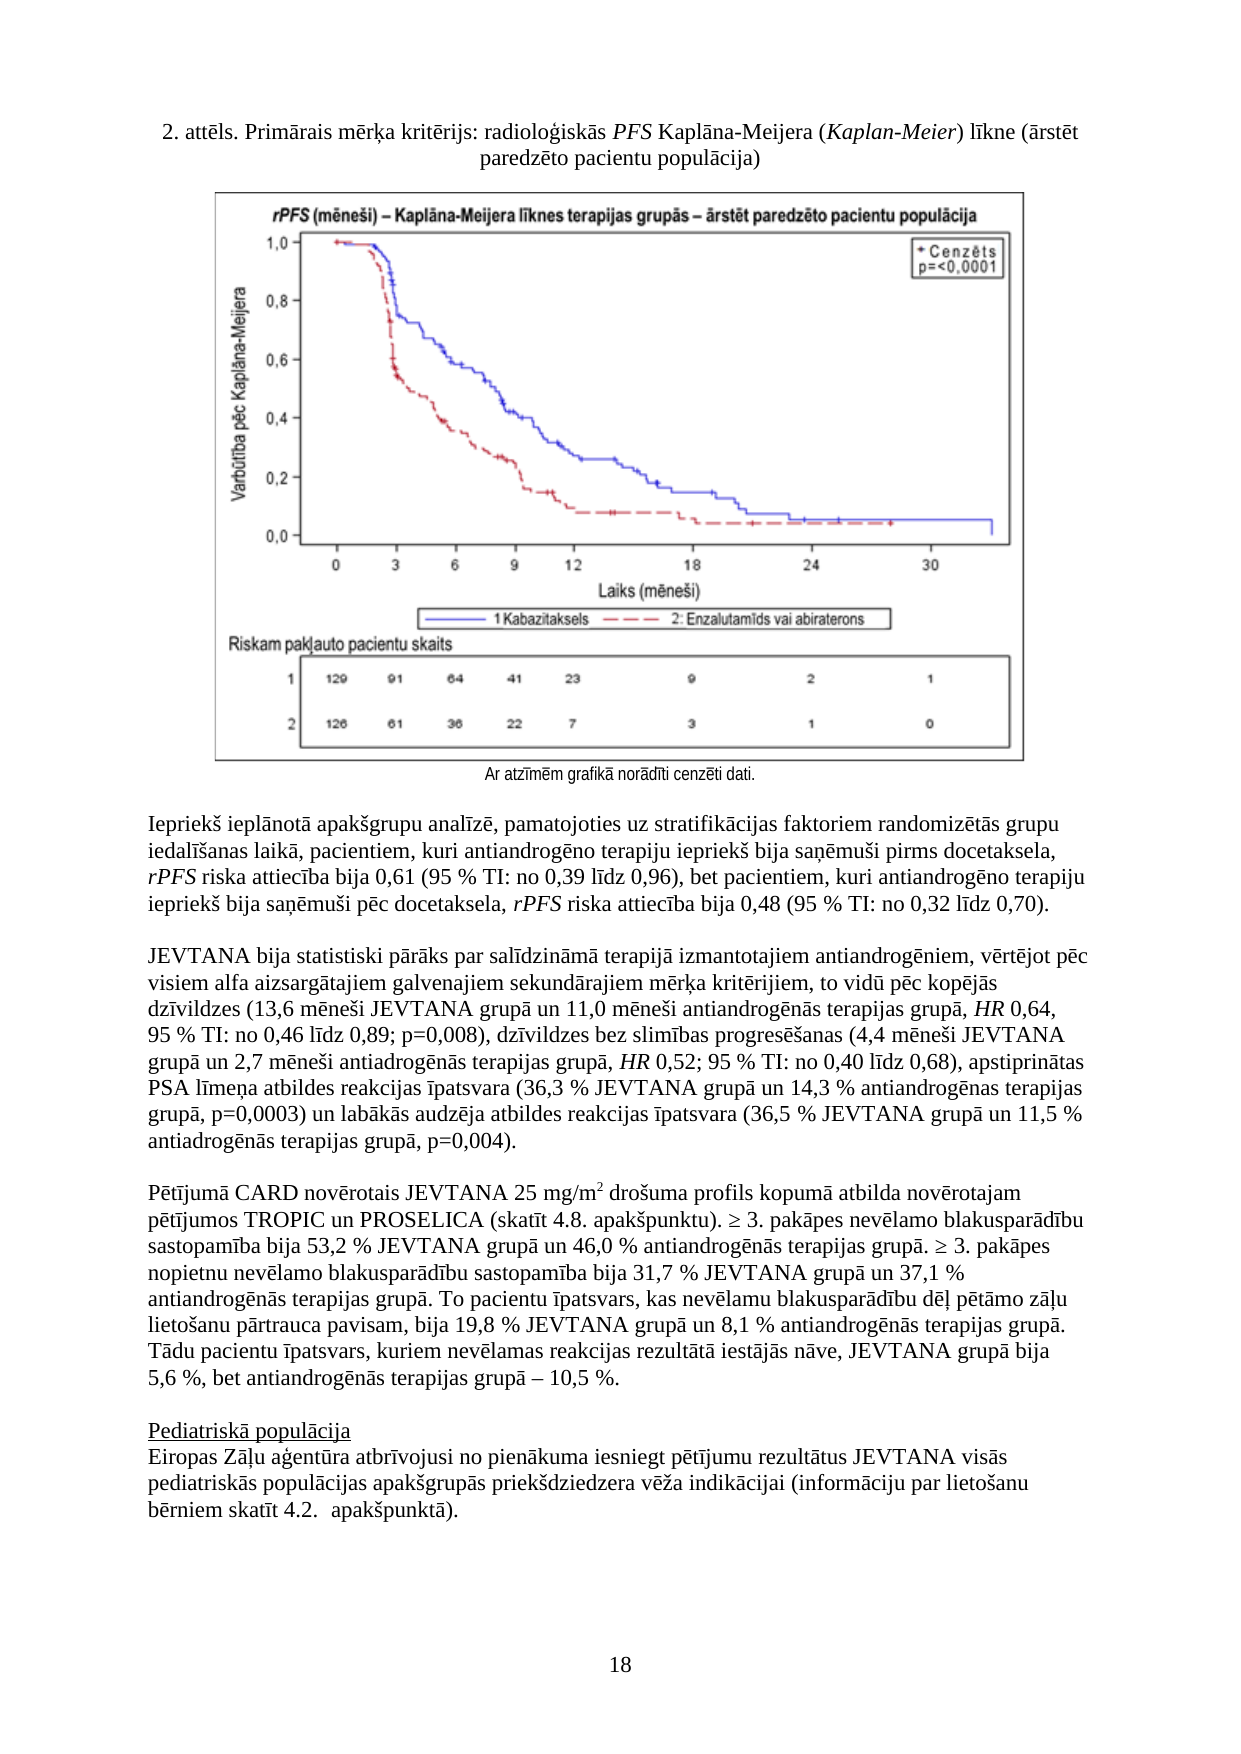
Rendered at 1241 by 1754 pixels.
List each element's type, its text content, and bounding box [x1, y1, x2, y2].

text JEVTANA bija statistiski pārāks par salīdzināmā terapijā izmantotajiem antiandrogēniem, vērtējot pēc visiem alfa aizsargātajiem galvenajiem sekundārajiem mērķa kritērijiem, to vidū pēc kopējās dzīvildzes (13,6 mēneši JEVTANA grupā un 11,0 mēneši antiandrogēnās terapijas grupā, HR 0,64, 95 % TI: no 0,46 līdz 0,89; p=0,008), dzīvildzes bez slimības progresēšanas (4,4 mēneši JEVTANA grupā un 2,7 mēneši antiadrogēnās terapijas grupā, HR 0,52; 95 % TI: no 0,40 līdz 0,68), apstiprinātas PSA līmeņa atbildes reakcijas īpatsvara (36,3 % JEVTANA grupā un 14,3 % antiandrogēnas terapijas grupā, p=0,0003) un labākās audzēja atbildes reakcijas īpatsvara (36,5 % JEVTANA grupā un 11,5 % antiadrogēnās terapijas grupā, p=0,004). [148, 942, 1092, 1153]
text Pediatriskā populācija [148, 1417, 1092, 1443]
text Ar atzīmēm grafikā norādīti cenzēti dati. [148, 763, 1092, 784]
text Iepriekš ieplānotā apakšgrupu analīzē, pamatojoties uz stratifikācijas faktoriem randomizētās grupu iedalīšanas laikā, pacientiem, kuri antiandrogēno terapiju iepriekš bija saņēmuši pirms docetaksela, rPFS riska attiecība bija 0,61 (95 % TI: no 0,39 līdz 0,96), bet pacientiem, kuri antiandrogēno terapiju iepriekš bija saņēmuši pēc docetaksela, rPFS riska attiecība bija 0,48 (95 % TI: no 0,32 līdz 0,70). [148, 811, 1092, 916]
text Pētījumā CARD novērotais JEVTANA 25 mg/m2 drošuma profils kopumā atbilda novērotajam pētījumos TROPIC un PROSELICA (skatīt 4.8. apakšpunktu). ≥ 3. pakāpes nevēlamo blakusparādību sastopamība bija 53,2 % JEVTANA grupā un 46,0 % antiandrogēnās terapijas grupā. ≥ 3. pakāpes nopietnu nevēlamo blakusparādību sastopamība bija 31,7 % JEVTANA grupā un 37,1 % antiandrogēnās terapijas grupā. To pacientu īpatsvars, kas nevēlamu blakusparādību dēļ pētāmo zāļu lietošanu pārtrauca pavisam, bija 19,8 % JEVTANA grupā un 8,1 % antiandrogēnās terapijas grupā. Tādu pacientu īpatsvars, kuriem nevēlamas reakcijas rezultātā iestājās nāve, JEVTANA grupā bija 5,6 %, bet antiandrogēnās terapijas grupā – 10,5 %. [148, 1179, 1092, 1390]
text 2. attēls. Primārais mērķa kritērijs: radioloģiskās PFS Kaplāna-Meijera (Kaplan-Meier) līkne (ārstēt paredzēto pacientu populācija) [148, 118, 1092, 171]
picture [214, 192, 1026, 763]
text Eiropas Zāļu aģentūra atbrīvojusi no pienākuma iesniegt pētījumu rezultātus JEVTANA visās pediatriskās populācijas apakšgrupās priekšdziedzera vēža indikācijai (informāciju par lietošanu bērniem skatīt 4.2. apakšpunktā). [148, 1443, 1092, 1523]
